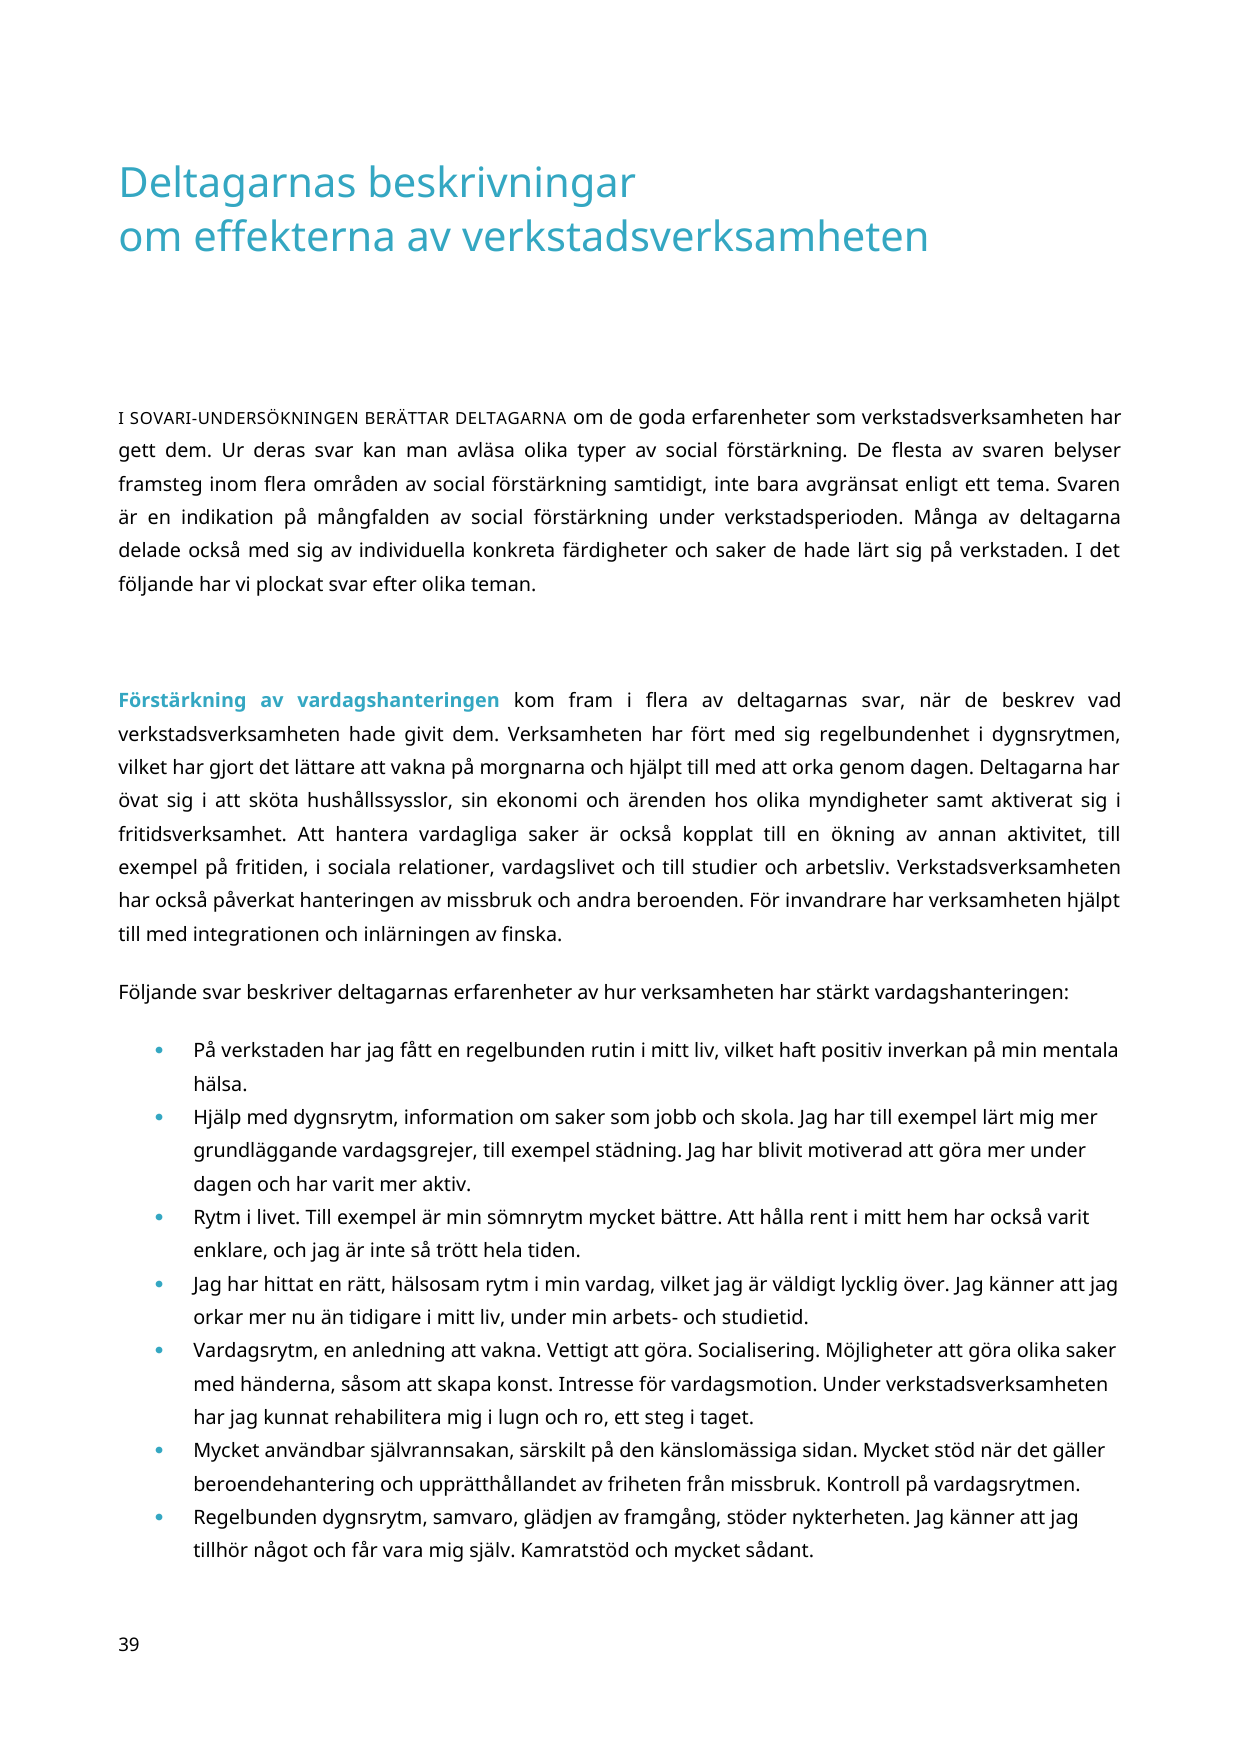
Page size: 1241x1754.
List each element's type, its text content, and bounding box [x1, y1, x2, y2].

text Mycket användbar självrannsakan, särskilt på den känslomässiga sidan. Mycket stöd när det gäller beroendehantering och upprätthållandet av friheten från missbruk. Kontroll på vardagsrytmen. [156, 1431, 1122, 1498]
text Rytm i livet. Till exempel är min sömnrytm mycket bättre. Att hålla rent i mitt hem har också varit enklare, och jag är inte så trött hela tiden. [156, 1198, 1122, 1264]
text I SOVARI-UNDERSÖKNINGEN BERÄTTAR DELTAGARNA om de goda erfarenheter som verkstadsverksamheten har gett dem. Ur deras svar kan man avläsa olika typer av social förstärkning. De flesta av svaren belyser framsteg inom flera områden av social förstärkning samtidigt, inte bara avgränsat enligt ett tema. Svaren är en indikation på mångfalden av social förstärkning under verkstadsperioden. Många av deltagarna delade också med sig av individuella konkreta färdigheter och saker de hade lärt sig på verkstaden. I det följande har vi plockat svar efter olika teman. [118, 398, 1122, 598]
text Regelbunden dygnsrytm, samvaro, glädjen av framgång, stöder nykterheten. Jag känner att jag tillhör något och får vara mig själv. Kamratstöd och mycket sådant. [156, 1498, 1122, 1564]
text Förstärkning av vardagshanteringen kom fram i flera av deltagarnas svar, när de beskrev vad verkstadsverksamheten hade givit dem. Verksamheten har fört med sig regelbundenhet i dygnsrytmen, vilket har gjort det lättare att vakna på morgnarna och hjälpt till med att orka genom dagen. Deltagarna har övat sig i att sköta hushållssysslor, sin ekonomi och ärenden hos olika myndigheter samt aktiverat sig i fritidsverksamhet. Att hantera vardagliga saker är också kopplat till en ökning av annan aktivitet, till exempel på fritiden, i sociala relationer, vardagslivet och till studier och arbetsliv. Verkstadsverksamheten har också påverkat hanteringen av missbruk och andra beroenden. För invandrare har verksamheten hjälpt till med integrationen och inlärningen av finska. [118, 681, 1122, 948]
text På verkstaden har jag fått en regelbunden rutin i mitt liv, vilket haft positiv inverkan på min mentala hälsa. [156, 1031, 1122, 1098]
text Följande svar beskriver deltagarnas erfarenheter av hur verksamheten har stärkt vardagshanteringen: [118, 973, 1122, 1006]
text Hjälp med dygnsrytm, information om saker som jobb och skola. Jag har till exempel lärt mig mer grundläggande vardagsgrejer, till exempel städning. Jag har blivit motiverad att göra mer under dagen och har varit mer aktiv. [156, 1098, 1122, 1198]
text Vardagsrytm, en anledning att vakna. Vettigt att göra. Socialisering. Möjligheter att göra olika saker med händerna, såsom att skapa konst. Intresse för vardagsmotion. Under verkstadsverksamheten har jag kunnat rehabilitera mig i lugn och ro, ett steg i taget. [156, 1331, 1122, 1431]
subtitle Deltagarnas beskrivningar om effekterna av verkstadsverksamheten [118, 154, 1122, 262]
text Jag har hittat en rätt, hälsosam rytm i min vardag, vilket jag är väldigt lycklig över. Jag känner att jag orkar mer nu än tidigare i mitt liv, under min arbets- och studietid. [156, 1264, 1122, 1331]
